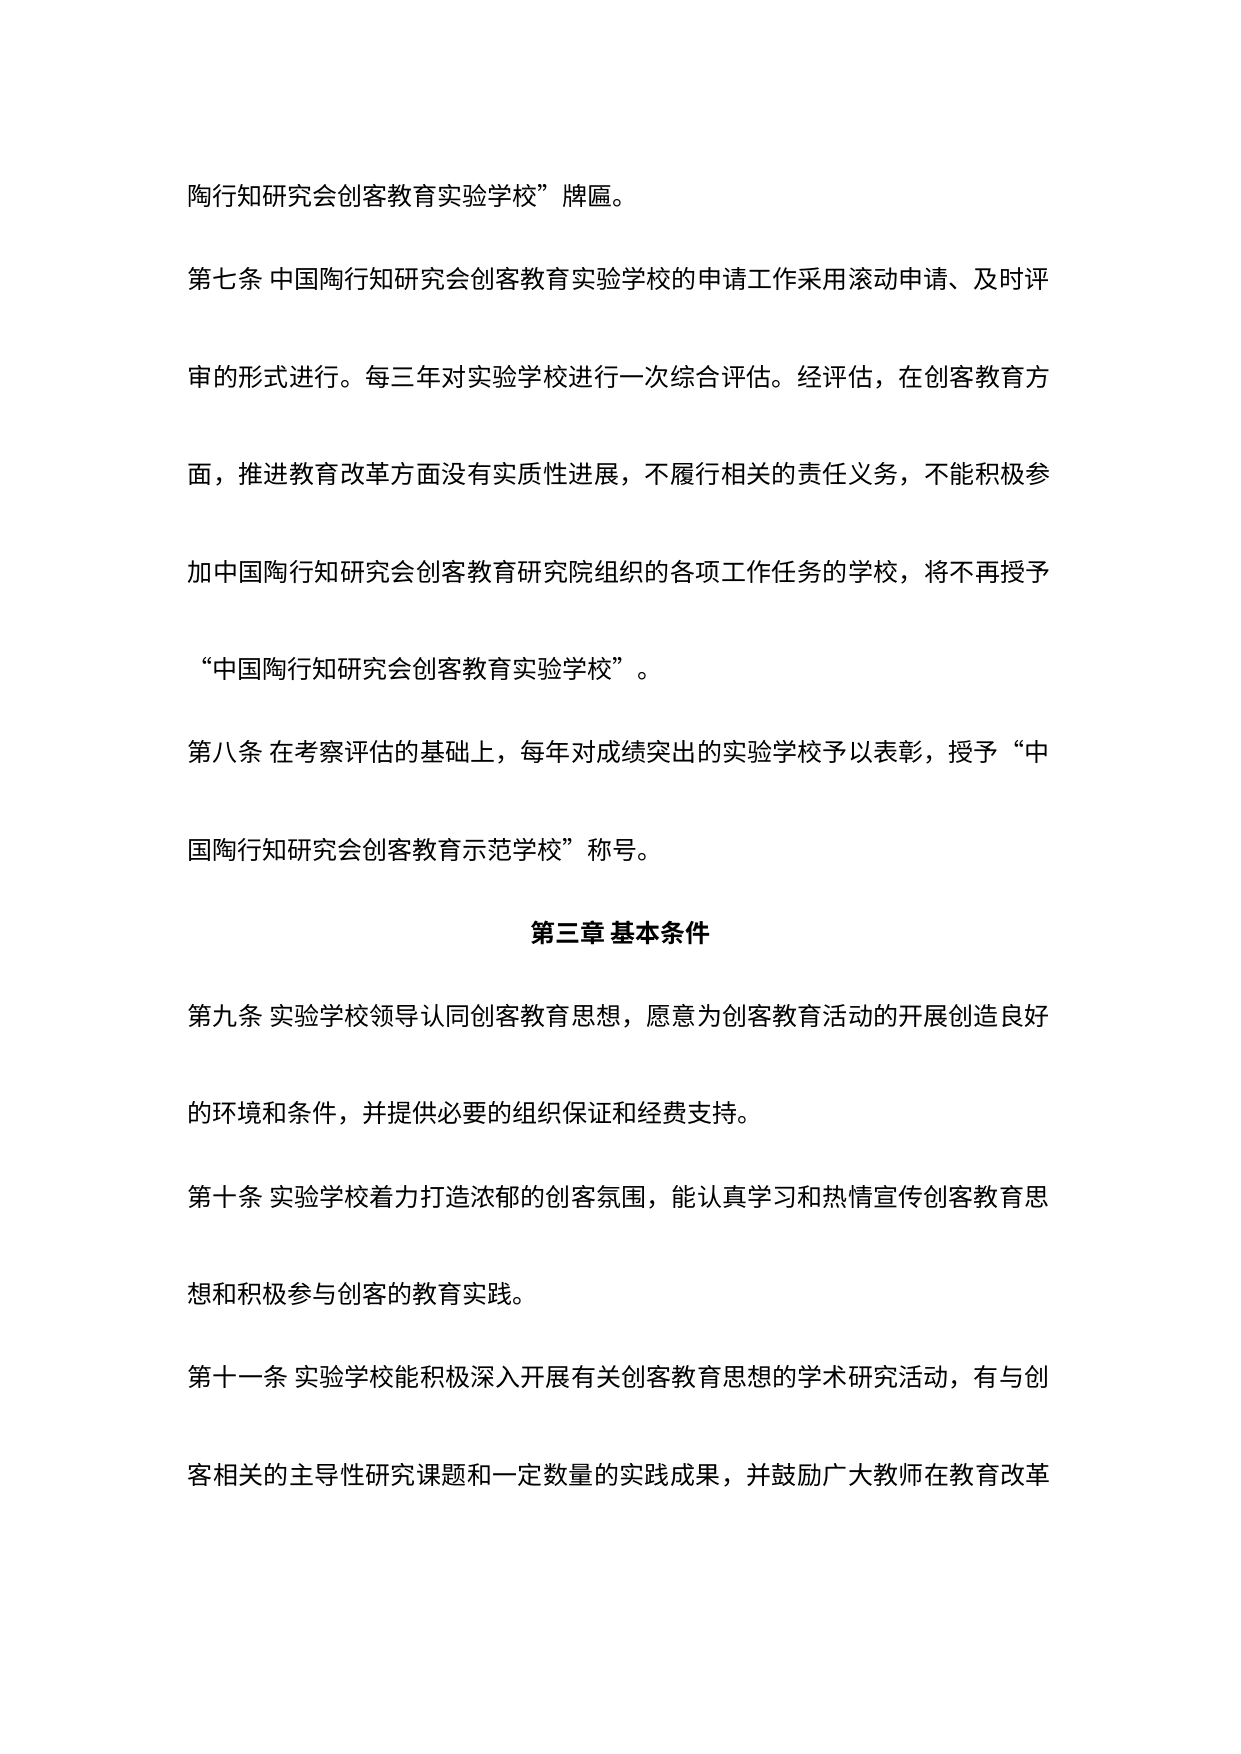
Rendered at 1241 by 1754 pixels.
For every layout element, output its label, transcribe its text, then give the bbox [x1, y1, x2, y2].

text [187, 1343, 1053, 1506]
text 第十条 实验学校着力打造浓郁的创客氛围，能认真学习和热情宣传创客教育思想和积极参与创客的教育实践。 [187, 1163, 1053, 1325]
text 第九条 实验学校领导认同创客教育思想，愿意为创客教育活动的开展创造良好的环境和条件，并提供必要的组织保证和经费支持。 [187, 982, 1053, 1144]
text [187, 162, 1053, 227]
text 第八条 在考察评估的基础上，每年对成绩突出的实验学校予以表彰，授予“中国陶行知研究会创客教育示范学校”称号。 [187, 718, 1053, 881]
text 第七条 中国陶行知研究会创客教育实验学校的申请工作采用滚动申请、及时评审的形式进行。每三年对实验学校进行一次综合评估。经评估，在创客教育方面，推进教育改革方面没有实质性进展，不履行相关的责任义务，不能积极参加中国陶行知研究会创客教育研究院组织的各项工作任务的学校，将不再授予“中国陶行知研究会创客教育实验学校”。 [187, 245, 1053, 700]
text 第三章 基本条件 [187, 899, 1053, 964]
